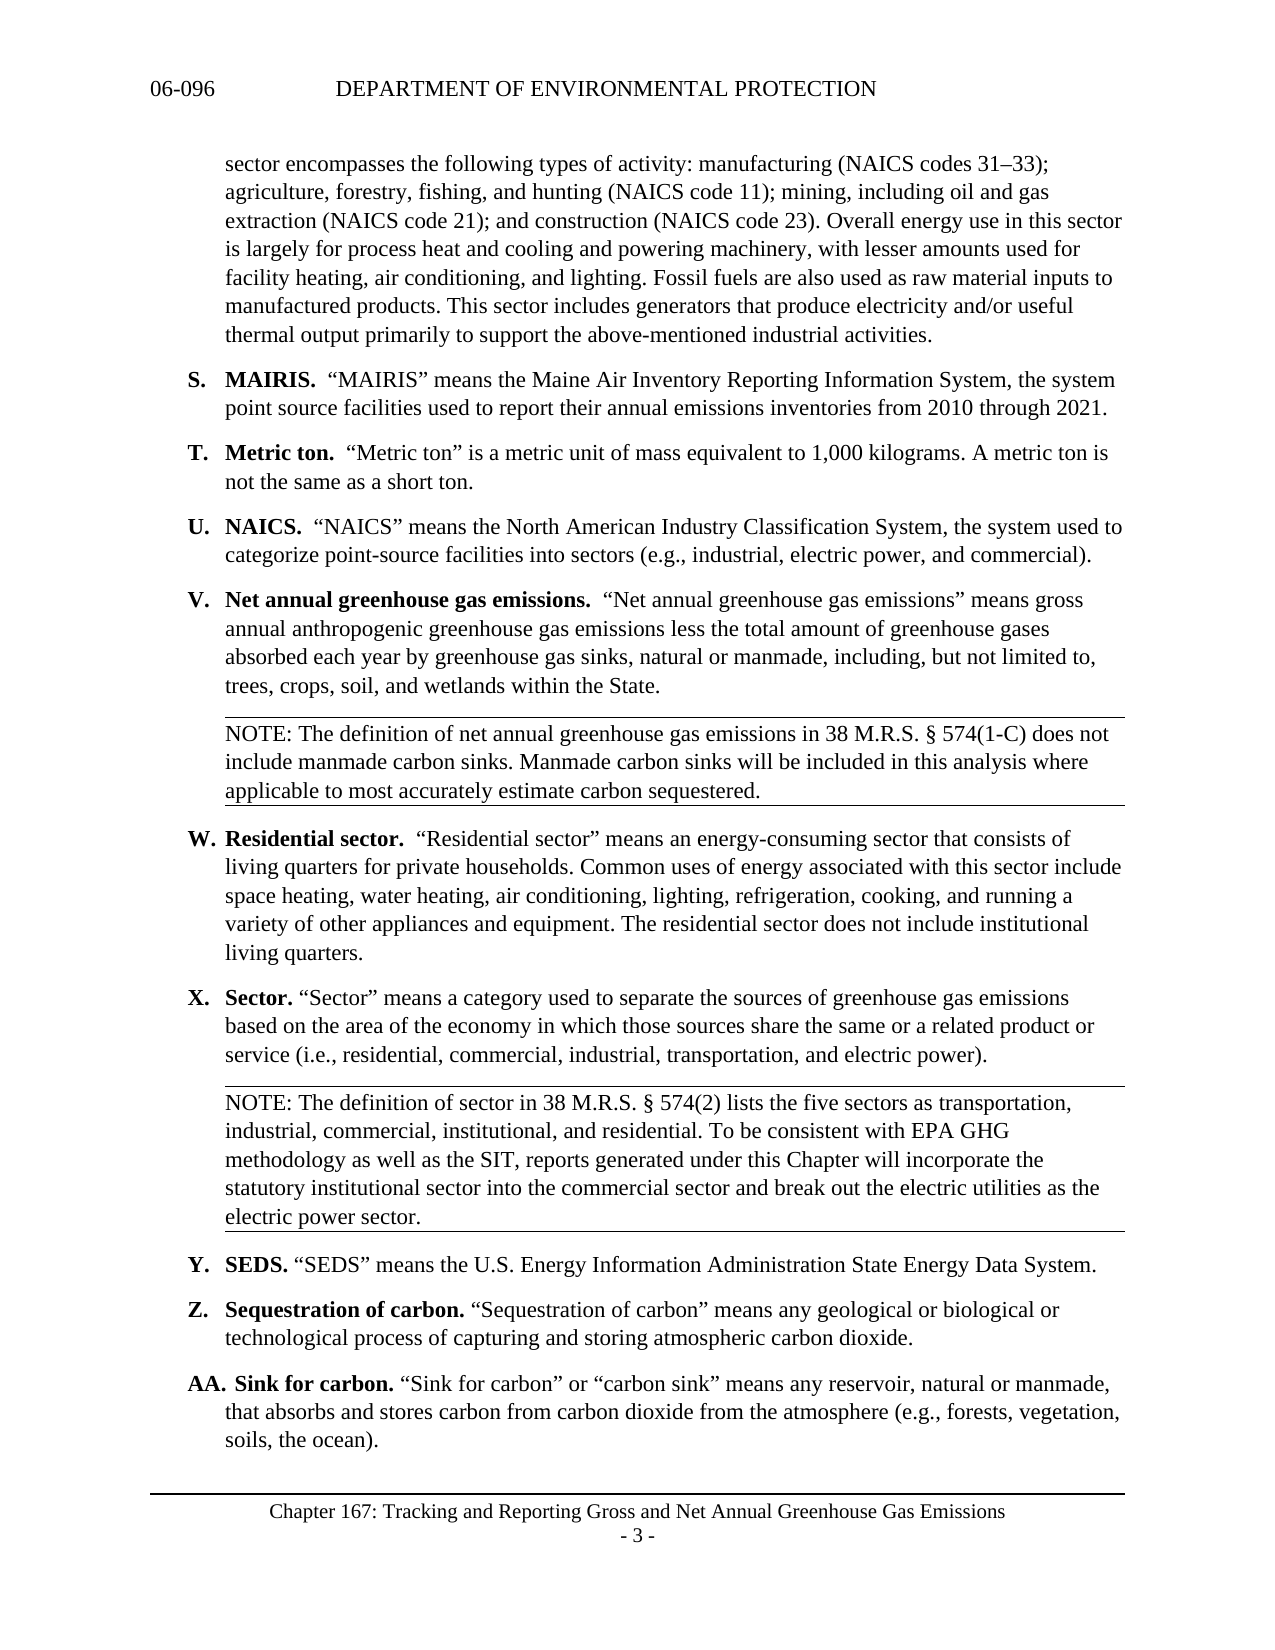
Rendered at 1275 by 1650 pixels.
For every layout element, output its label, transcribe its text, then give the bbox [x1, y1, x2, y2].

list Metric ton. “Metric ton” is a metric unit of mass equivalent to 1,000 kilograms. A metric ton is not the same as a short ton. [187, 439, 1125, 494]
list Sector. “Sector” means a category used to separate the sources of greenhouse gas emissions based on the area of the economy in which those sources share the same or a related product or service (i.e., residential, commercial, industrial, transportation, and electric power). [187, 984, 1125, 1067]
list SEDS. “SEDS” means the U.S. Energy Information Administration State Energy Data System. [187, 1251, 1125, 1277]
list Sink for carbon. “Sink for carbon” or “carbon sink” means any reservoir, natural or manmade, that absorbs and stores carbon from carbon dioxide from the atmosphere (e.g., forests, vegetation, soils, the ocean). [187, 1369, 1125, 1453]
list NAICS. “NAICS” means the North American Industry Classification System, the system used to categorize point-source facilities into sectors (e.g., industrial, electric power, and commercial). [187, 513, 1125, 568]
list Net annual greenhouse gas emissions. “Net annual greenhouse gas emissions” means gross annual anthropogenic greenhouse gas emissions less the total amount of greenhouse gases absorbed each year by greenhouse gas sinks, natural or manmade, including, but not limited to, trees, crops, soil, and wetlands within the State. [187, 586, 1125, 698]
list Residential sector. “Residential sector” means an energy-consuming sector that consists of living quarters for private households. Common uses of energy associated with this sector include space heating, water heating, air conditioning, lighting, refrigeration, cooking, and running a variety of other appliances and equipment. The residential sector does not include institutional living quarters. [187, 825, 1125, 965]
list Sequestration of carbon. “Sequestration of carbon” means any geological or biological or technological process of capturing and storing atmospheric carbon dioxide. [187, 1296, 1125, 1351]
text NOTE: The definition of sector in 38 M.R.S. § 574(2) lists the five sectors as transportation, industrial, commercial, institutional, and residential. To be consistent with EPA GHG methodology as well as the SIT, reports generated under this Chapter will incorporate the statutory institutional sector into the commercial sector and break out the electric utilities as the electric power sector. [225, 1087, 1125, 1231]
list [187, 150, 1125, 347]
text NOTE: The definition of net annual greenhouse gas emissions in 38 M.R.S. § 574(1-C) does not include manmade carbon sinks. Manmade carbon sinks will be included in this analysis where applicable to most accurately estimate carbon sequestered. [225, 718, 1125, 805]
list MAIRIS. “MAIRIS” means the Maine Air Inventory Reporting Information System, the system point source facilities used to report their annual emissions inventories from 2010 through 2021. [187, 366, 1125, 421]
